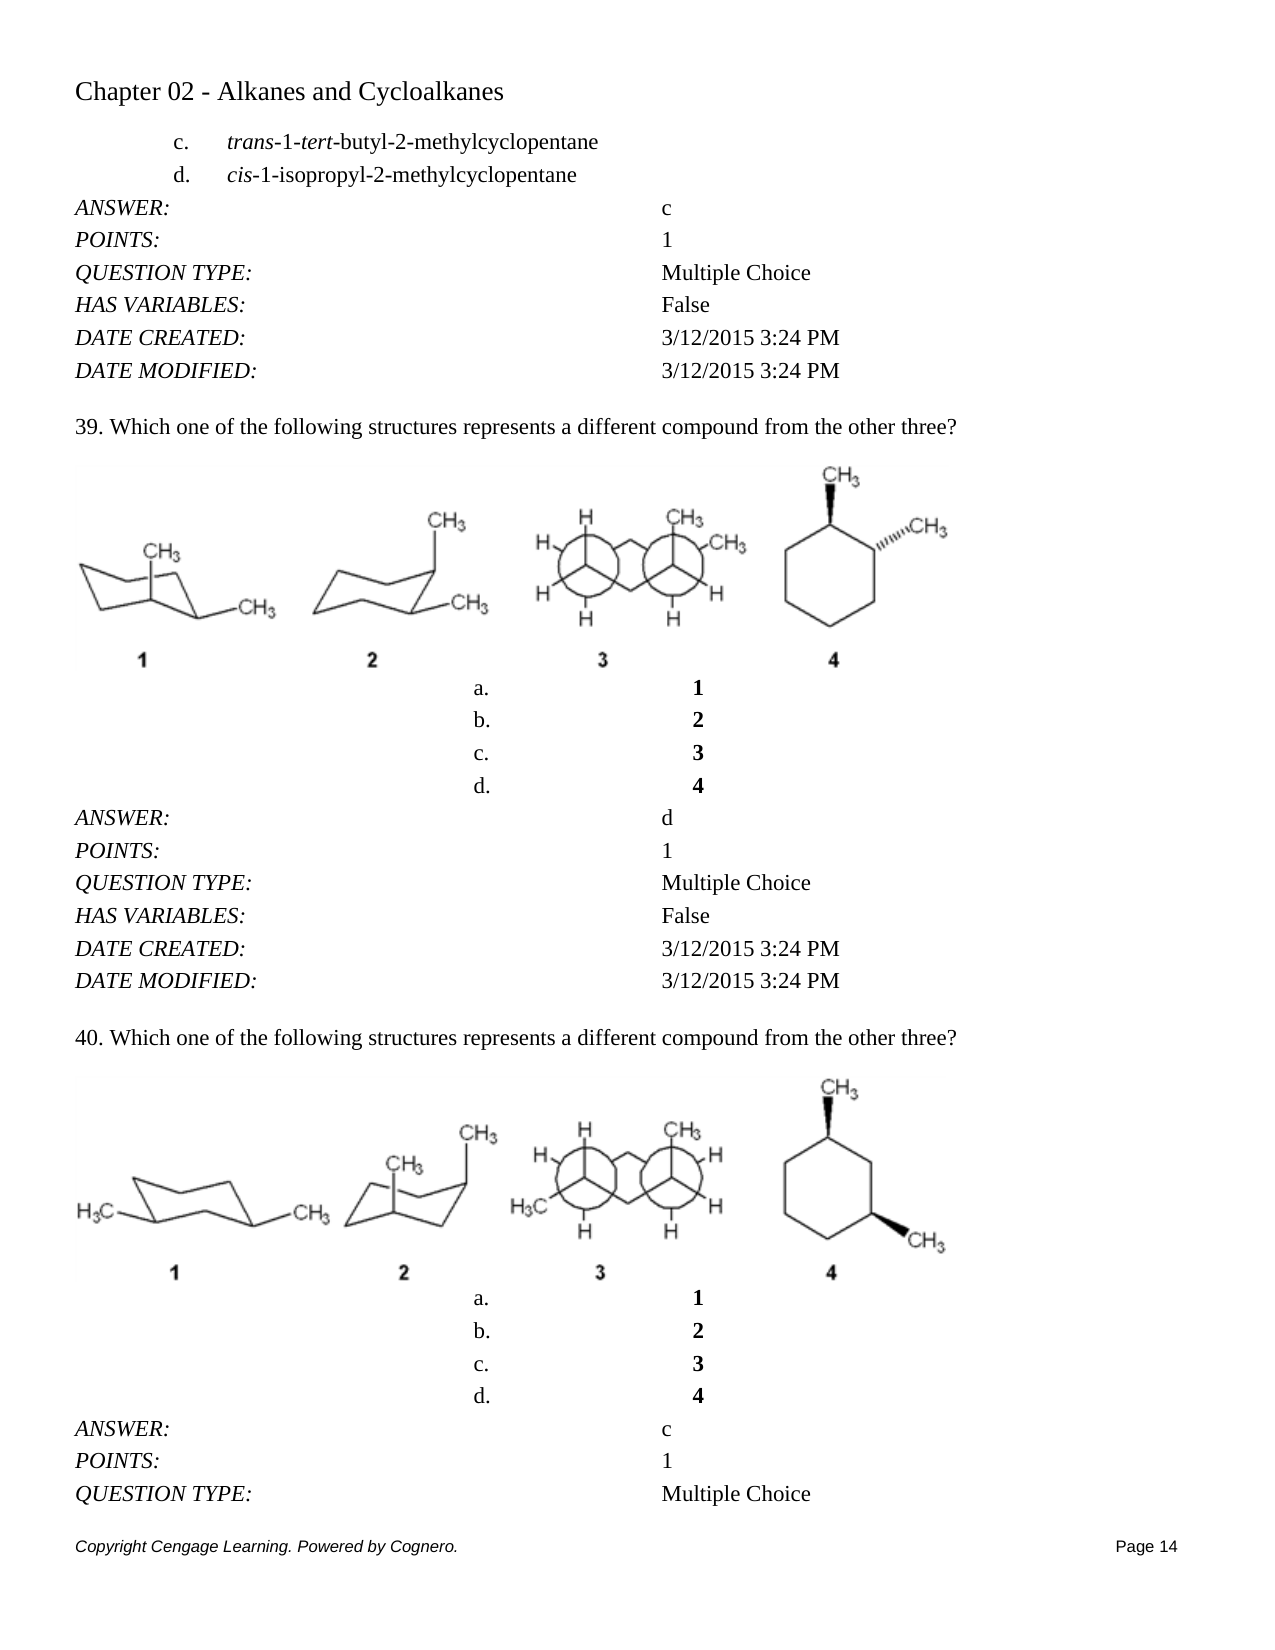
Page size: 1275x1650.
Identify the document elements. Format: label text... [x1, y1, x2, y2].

picture [75, 465, 949, 671]
picture [75, 1076, 946, 1282]
table_header 39. Which one of the following structures represents a different compound from the other three? [75, 413, 1200, 997]
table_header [75, 125, 1200, 386]
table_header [75, 1024, 1200, 1509]
